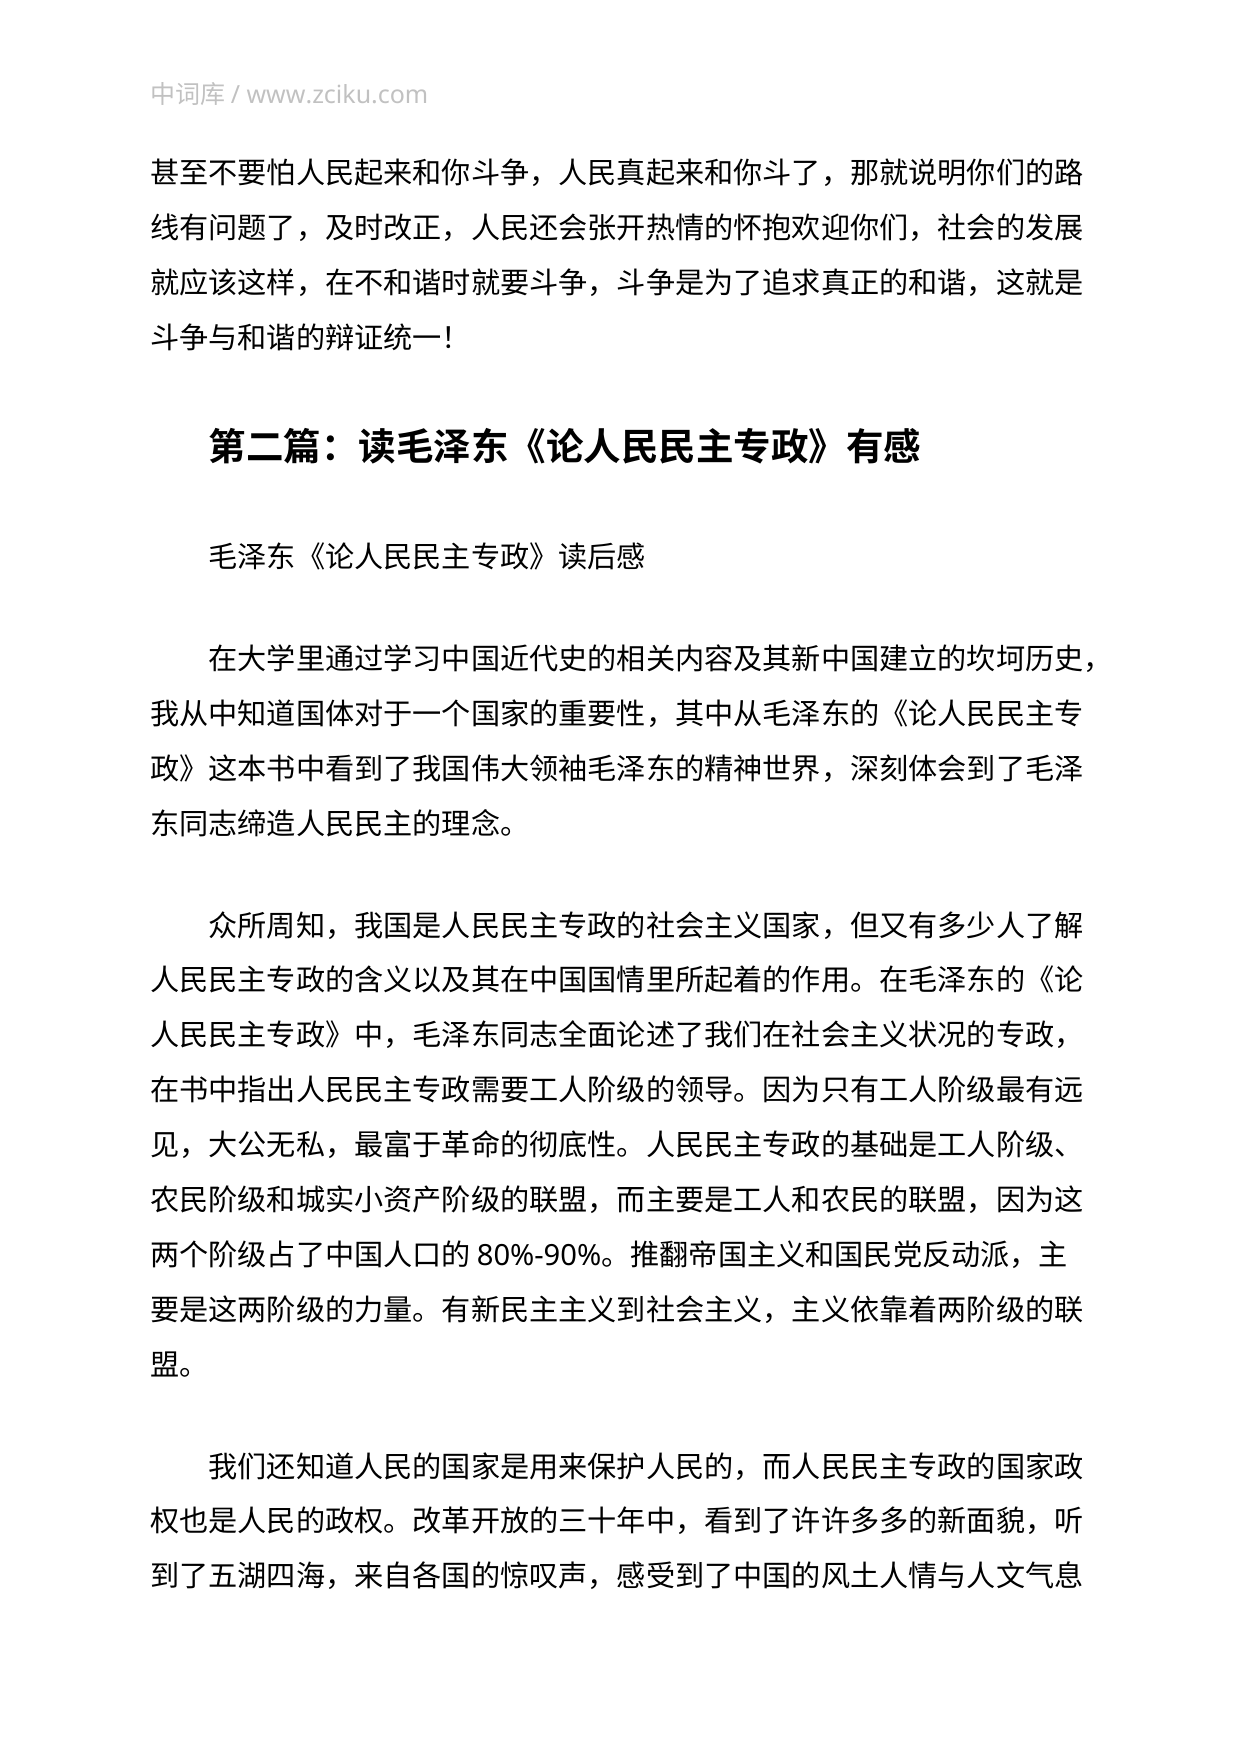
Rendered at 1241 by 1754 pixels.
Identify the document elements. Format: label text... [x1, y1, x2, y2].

text 在大学里通过学习中国近代史的相关内容及其新中国建立的坎坷历史，我从中知道国体对于一个国家的重要性，其中从毛泽东的《论人民民主专政》这本书中看到了我国伟大领袖毛泽东的精神世界，深刻体会到了毛泽东同志缔造人民民主的理念。 [150, 636, 1090, 843]
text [150, 150, 1090, 357]
text 毛泽东《论人民民主专政》读后感 [150, 534, 1090, 576]
text 第二篇：读毛泽东《论人民民主专政》有感 [150, 416, 1090, 471]
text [150, 1443, 1090, 1595]
text 众所周知，我国是人民民主专政的社会主义国家，但又有多少人了解人民民主专政的含义以及其在中国国情里所起着的作用。在毛泽东的《论人民民主专政》中，毛泽东同志全面论述了我们在社会主义状况的专政，在书中指出人民民主专政需要工人阶级的领导。因为只有工人阶级最有远见，大公无私，最富于革命的彻底性。人民民主专政的基础是工人阶级、农民阶级和城实小资产阶级的联盟，而主要是工人和农民的联盟，因为这两个阶级占了中国人口的80%-90%。推翻帝国主义和国民党反动派，主要是这两阶级的力量。有新民主主义到社会主义，主义依靠着两阶级的联盟。 [150, 902, 1090, 1384]
